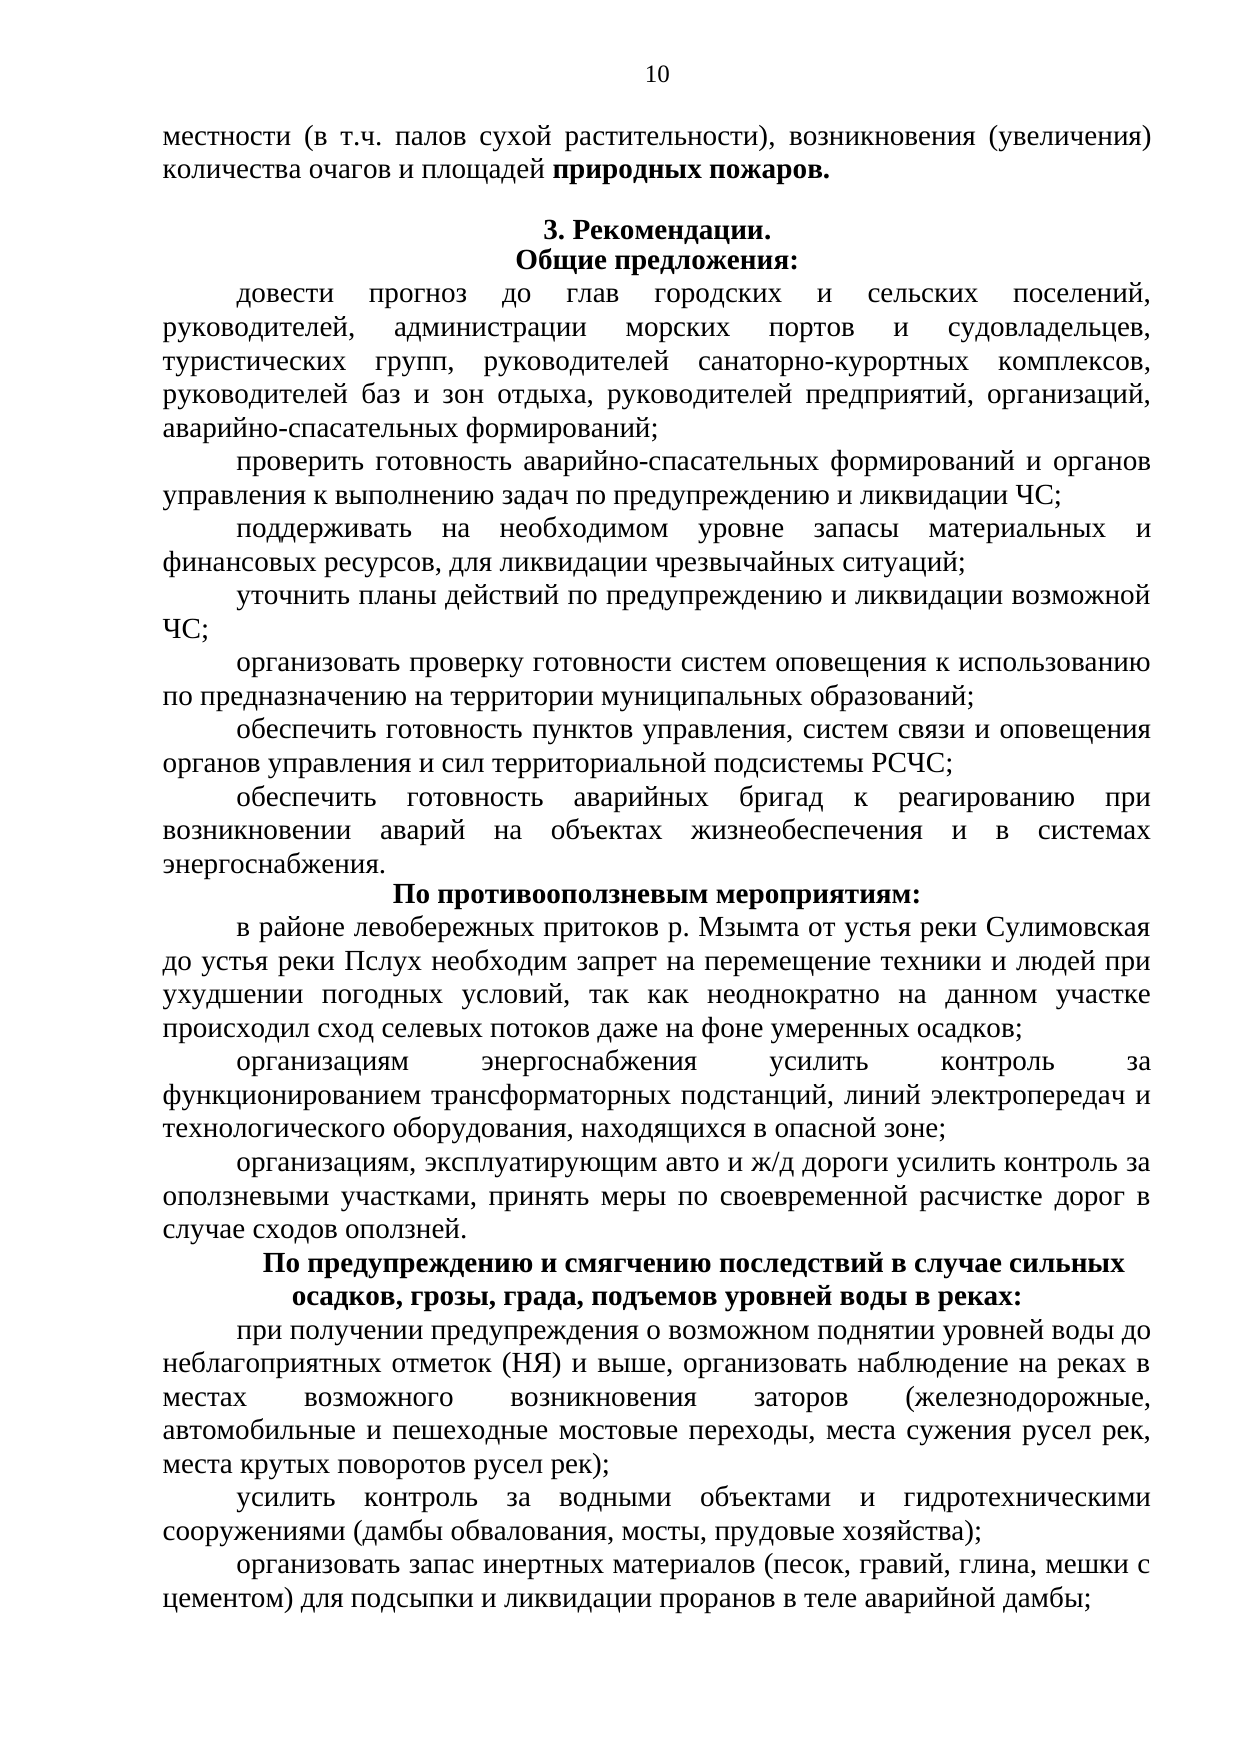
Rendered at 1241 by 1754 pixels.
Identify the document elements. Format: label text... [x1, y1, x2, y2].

text организациям энергоснабжения усилить контроль за функционированием трансформаторных подстанций, линий электропередач и технологического оборудования, находящихся в опасной зоне; [162, 1043, 1152, 1144]
text уточнить планы действий по предупреждению и ликвидации возможной ЧС; [162, 577, 1152, 644]
text при получении предупреждения о возможном поднятии уровней воды до неблагоприятных отметок (НЯ) и выше, организовать наблюдение на реках в местах возможного возникновения заторов (железнодорожные, автомобильные и пешеходные мостовые переходы, места сужения русел рек, места крутых поворотов русел рек); [162, 1312, 1152, 1479]
text поддерживать на необходимом уровне запасы материальных и финансовых ресурсов, для ликвидации чрезвычайных ситуаций; [162, 510, 1152, 577]
text По противооползневым мероприятиям: [162, 879, 1152, 909]
text обеспечить готовность аварийных бригад к реагированию при возникновении аварий на объектах жизнеобеспечения и в системах энергоснабжения. [162, 779, 1152, 879]
text проверить готовность аварийно-спасательных формирований и органов управления к выполнению задач по предупреждению и ликвидации ЧС; [162, 443, 1152, 510]
text обеспечить готовность пунктов управления, систем связи и оповещения органов управления и сил территориальной подсистемы РСЧС; [162, 712, 1152, 779]
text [162, 118, 1152, 185]
text организовать проверку готовности систем оповещения к использованию по предназначению на территории муниципальных образований; [162, 644, 1152, 712]
text организациям, эксплуатирующим авто и ж/д дороги усилить контроль за оползневыми участками, принять меры по своевременной расчистке дорог в случае сходов оползней. [162, 1144, 1152, 1245]
text По предупреждению и смягчению последствий в случае сильных осадков, грозы, града, подъемов уровней воды в реках: [162, 1245, 1152, 1312]
text организовать запас инертных материалов (песок, гравий, глина, мешки с цементом) для подсыпки и ликвидации проранов в теле аварийной дамбы; [162, 1547, 1152, 1614]
text усилить контроль за водными объектами и гидротехническими сооружениями (дамбы обвалования, мосты, прудовые хозяйства); [162, 1479, 1152, 1547]
text Общие предложения: [162, 245, 1152, 276]
text в районе левобережных притоков р. Мзымта от устья реки Сулимовская до устья реки Пслух необходим запрет на перемещение техники и людей при ухудшении погодных условий, так как неоднократно на данном участке происходил сход селевых потоков даже на фоне умеренных осадков; [162, 909, 1152, 1043]
text 3. Рекомендации. [162, 215, 1152, 245]
text довести прогноз до глав городских и сельских поселений, руководителей, администрации морских портов и судовладельцев, туристических групп, руководителей санаторно-курортных комплексов, руководителей баз и зон отдыха, руководителей предприятий, организаций, аварийно-спасательных формирований; [162, 276, 1152, 443]
